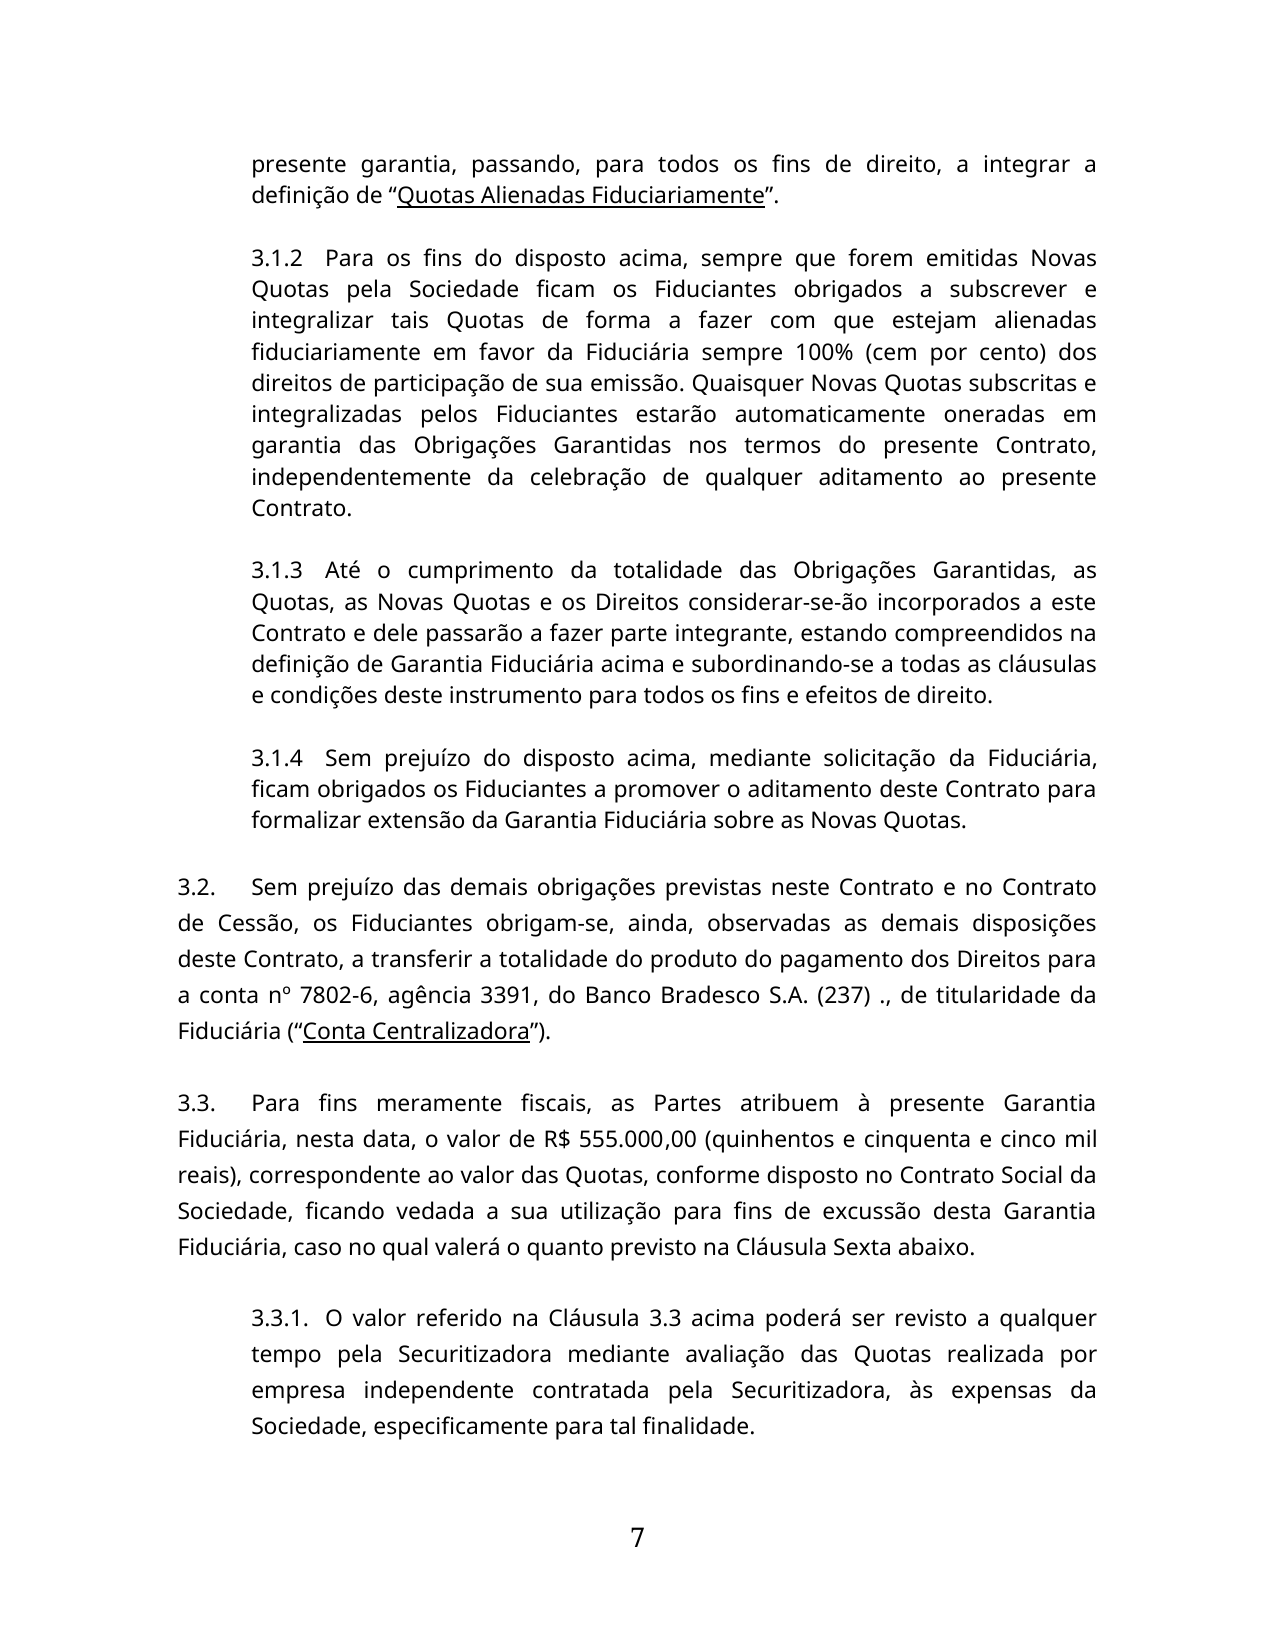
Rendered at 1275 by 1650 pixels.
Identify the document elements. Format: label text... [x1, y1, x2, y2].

text 3.1.2 Para os fins do disposto acima, sempre que forem emitidas Novas Quotas pela Sociedade ficam os Fiduciantes obrigados a subscrever e integralizar tais Quotas de forma a fazer com que estejam alienadas fiduciariamente em favor da Fiduciária sempre 100% (cem por cento) dos direitos de participação de sua emissão. Quaisquer Novas Quotas subscritas e integralizadas pelos Fiduciantes estarão automaticamente oneradas em garantia das Obrigações Garantidas nos termos do presente Contrato, independentemente da celebração de qualquer aditamento ao presente Contrato. [251, 241, 1098, 523]
text 3.1.4 Sem prejuízo do disposto acima, mediante solicitação da Fiduciária, ficam obrigados os Fiduciantes a promover o aditamento deste Contrato para formalizar extensão da Garantia Fiduciária sobre as Novas Quotas. [251, 741, 1098, 835]
text 3.3. Para fins meramente fiscais, as Partes atribuem à presente Garantia Fiduciária, nesta data, o valor de R$ 555.000,00 (quinhentos e cinquenta e cinco mil reais), correspondente ao valor das Quotas, conforme disposto no Contrato Social da Sociedade, ficando vedada a sua utilização para fins de excussão desta Garantia Fiduciária, caso no qual valerá o quanto previsto na Cláusula Sexta abaixo. [177, 1087, 1098, 1262]
text 3.3.1. O valor referido na Cláusula 3.3 acima poderá ser revisto a qualquer tempo pela Securitizadora mediante avaliação das Quotas realizada por empresa independente contratada pela Securitizadora, às expensas da Sociedade, especificamente para tal finalidade. [251, 1302, 1098, 1441]
text 3.1.3 Até o cumprimento da totalidade das Obrigações Garantidas, as Quotas, as Novas Quotas e os Direitos considerar-se-ão incorporados a este Contrato e dele passarão a fazer parte integrante, estando compreendidos na definição de Garantia Fiduciária acima e subordinando-se a todas as cláusulas e condições deste instrumento para todos os fins e efeitos de direito. [251, 554, 1098, 710]
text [251, 148, 1098, 210]
text 3.2. Sem prejuízo das demais obrigações previstas neste Contrato e no Contrato de Cessão, os Fiduciantes obrigam-se, ainda, observadas as demais disposições deste Contrato, a transferir a totalidade do produto do pagamento dos Direitos para a conta nº 7802-6, agência 3391, do Banco Bradesco S.A. (237) ., de titularidade da Fiduciária (“Conta Centralizadora”). [177, 871, 1098, 1046]
